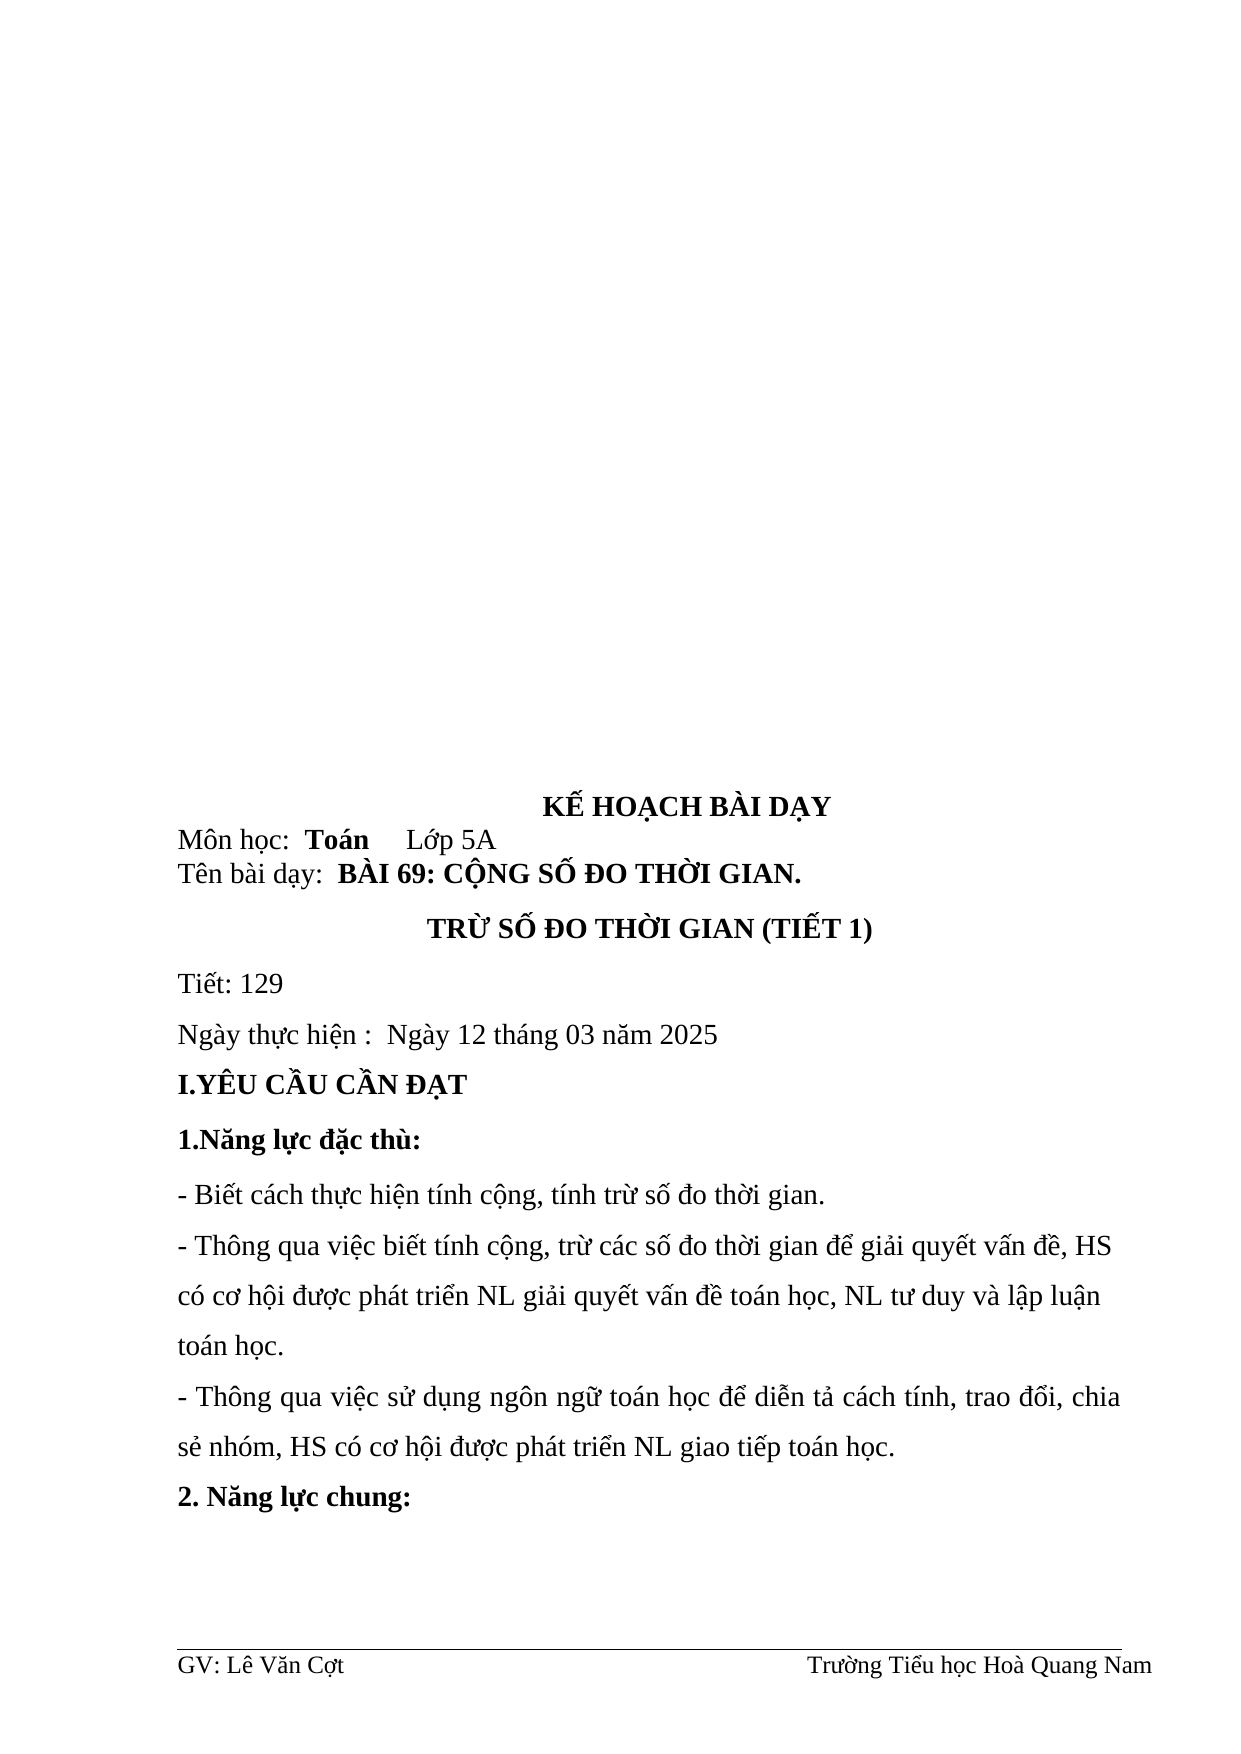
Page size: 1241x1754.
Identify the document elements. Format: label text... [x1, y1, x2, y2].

text TRỪ SỐ ĐO THỜI GIAN (TIẾT 1) [177, 911, 1122, 945]
text - Thông qua việc biết tính cộng, trừ các số đo thời gian để giải quyết vấn đề, HS có cơ hội được phát triển NL giải quyết vấn đề toán học, NL tư duy và lập luận toán học. [177, 1228, 1122, 1362]
text - Thông qua việc sử dụng ngôn ngữ toán học để diễn tả cách tính, trao đổi, chia sẻ nhóm, HS có cơ hội được phát triển NL giao tiếp toán học. [177, 1379, 1122, 1463]
text Tiết: 129 [177, 966, 1122, 1000]
text 1.Năng lực đặc thù: [177, 1122, 1122, 1156]
text Môn học: Toán Lớp 5A [177, 822, 1122, 856]
text I.YÊU CẦU CẦN ĐẠT [177, 1067, 1122, 1101]
text - Biết cách thực hiện tính cộng, tính trừ số đo thời gian. [177, 1177, 1122, 1211]
text Tên bài dạy: BÀI 69: CỘNG SỐ ĐO THỜI GIAN. [177, 856, 1122, 889]
text 2. Năng lực chung: [177, 1479, 1122, 1513]
text Ngày thực hiện : Ngày 12 tháng 03 năm 2025 [177, 1017, 1122, 1050]
text KẾ HOẠCH BÀI DẠY [177, 789, 1122, 822]
